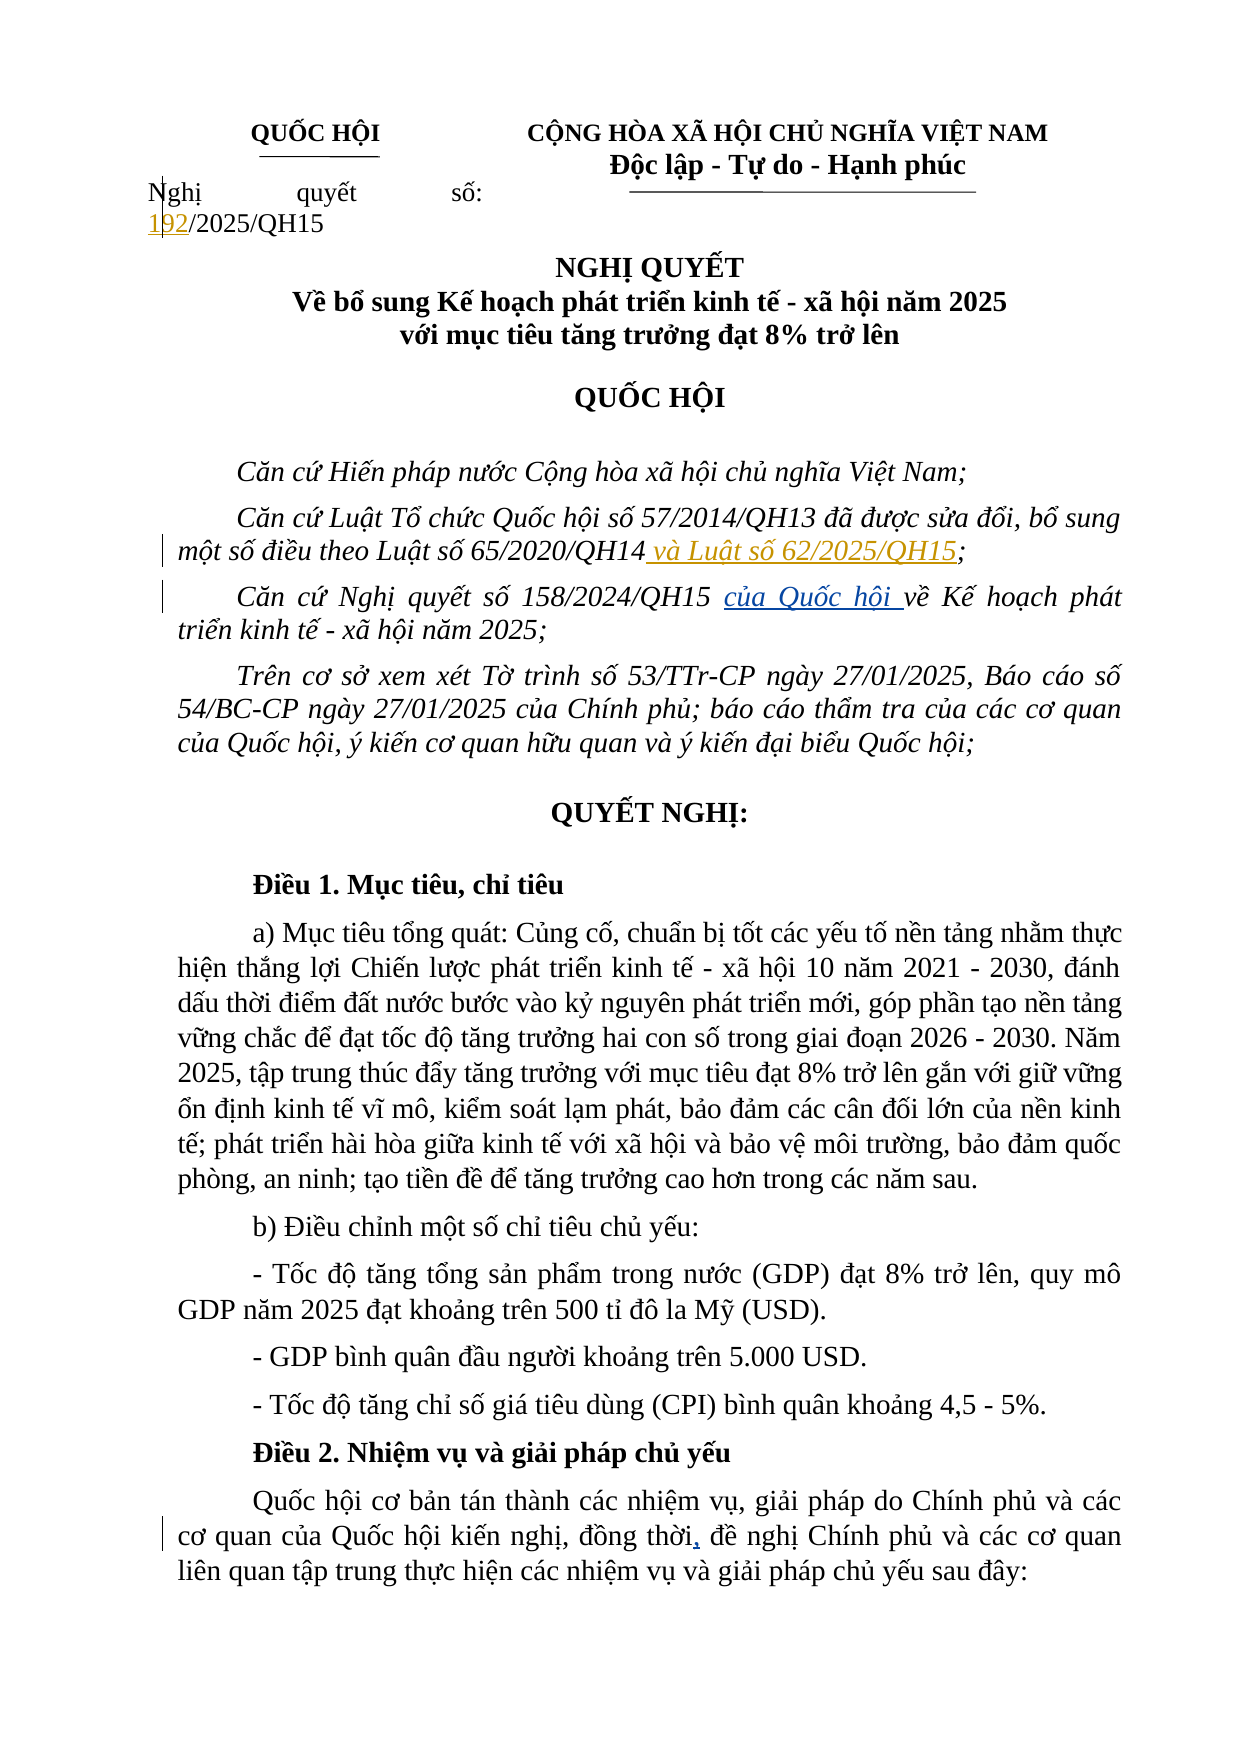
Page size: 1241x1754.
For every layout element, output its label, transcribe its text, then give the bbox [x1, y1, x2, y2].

text Căn cứ Nghị quyết số 158/2024/QH15 về Kế hoạch phát triển kinh tế - xã hội năm 2025; [177, 579, 1122, 646]
text Quốc hội cơ bản tán thành các nhiệm vụ, giải pháp do Chính phủ và các cơ quan của Quốc hội kiến nghị, đồng thời đề nghị Chính phủ và các cơ quan liên quan tập trung thực hiện các nhiệm vụ và giải pháp chủ yếu sau đây: [177, 1483, 1122, 1587]
text Căn cứ Hiến pháp nước Cộng hòa xã hội chủ nghĩa Việt Nam; [177, 454, 1122, 488]
text Điều 1. Mục tiêu, chỉ tiêu [177, 867, 1122, 901]
text Trên cơ sở xem xét Tờ trình số 53/TTr-CP ngày 27/01/2025, Báo cáo số 54/BC-CP ngày 27/01/2025 của Chính phủ; báo cáo thẩm tra của các cơ quan của Quốc hội, ý kiến cơ quan hữu quan và ý kiến đại biểu Quốc hội; [177, 659, 1122, 759]
text QUYẾT NGHỊ: [177, 796, 1122, 829]
text - Tốc độ tăng chỉ số giá tiêu dùng (CPI) bình quân khoảng 4,5 - 5%. [177, 1387, 1122, 1421]
table_header CỘNG HÒA XÃ HỘI CHỦ NGHĨA VIỆT NAM Độc lập - Tự do - Hạnh phúc [494, 118, 1081, 238]
text Điều 2. Nhiệm vụ và giải pháp chủ yếu [177, 1435, 1122, 1468]
text - Tốc độ tăng tổng sản phẩm trong nước (GDP) đạt 8% trở lên, quy mô GDP năm 2025 đạt khoảng trên 500 tỉ đô la Mỹ (USD). [177, 1257, 1122, 1325]
table_header QUỐC HỘI Nghị quyết số: /2025/QH15 [136, 118, 494, 238]
text Căn cứ Luật Tổ chức Quốc hội số 57/2014/QH13 đã được sửa đổi, bổ sung một số điều theo Luật số 65/2020/QH14; [177, 500, 1122, 567]
text b) Điều chỉnh một số chỉ tiêu chủ yếu: [177, 1209, 1122, 1242]
text - GDP bình quân đầu người khoảng trên 5.000 USD. [177, 1339, 1122, 1373]
text QUỐC HỘI [177, 380, 1122, 413]
text với mục tiêu tăng trưởng đạt 8% trở lên [177, 317, 1122, 351]
text a) Mục tiêu tổng quát: Củng cố, chuẩn bị tốt các yếu tố nền tảng nhằm thực hiện thắng lợi Chiến lược phát triển kinh tế - xã hội 10 năm 2021 - 2030, đánh dấu thời điểm đất nước bước vào kỷ nguyên phát triển mới, góp phần tạo nền tảng vững chắc để đạt tốc độ tăng trưởng hai con số trong giai đoạn 2026 - 2030. Năm 2025, tập trung thúc đẩy tăng trưởng với mục tiêu đạt 8% trở lên gắn với giữ vững ổn định kinh tế vĩ mô, kiểm soát lạm phát, bảo đảm các cân đối lớn của nền kinh tế; phát triển hài hòa giữa kinh tế với xã hội và bảo vệ môi trường, bảo đảm quốc phòng, an ninh; tạo tiền đề để tăng trưởng cao hơn trong các năm sau. [177, 915, 1122, 1195]
text Về bổ sung Kế hoạch phát triển kinh tế - xã hội năm 2025 [177, 284, 1122, 317]
text NGHỊ QUYẾT [177, 250, 1122, 284]
